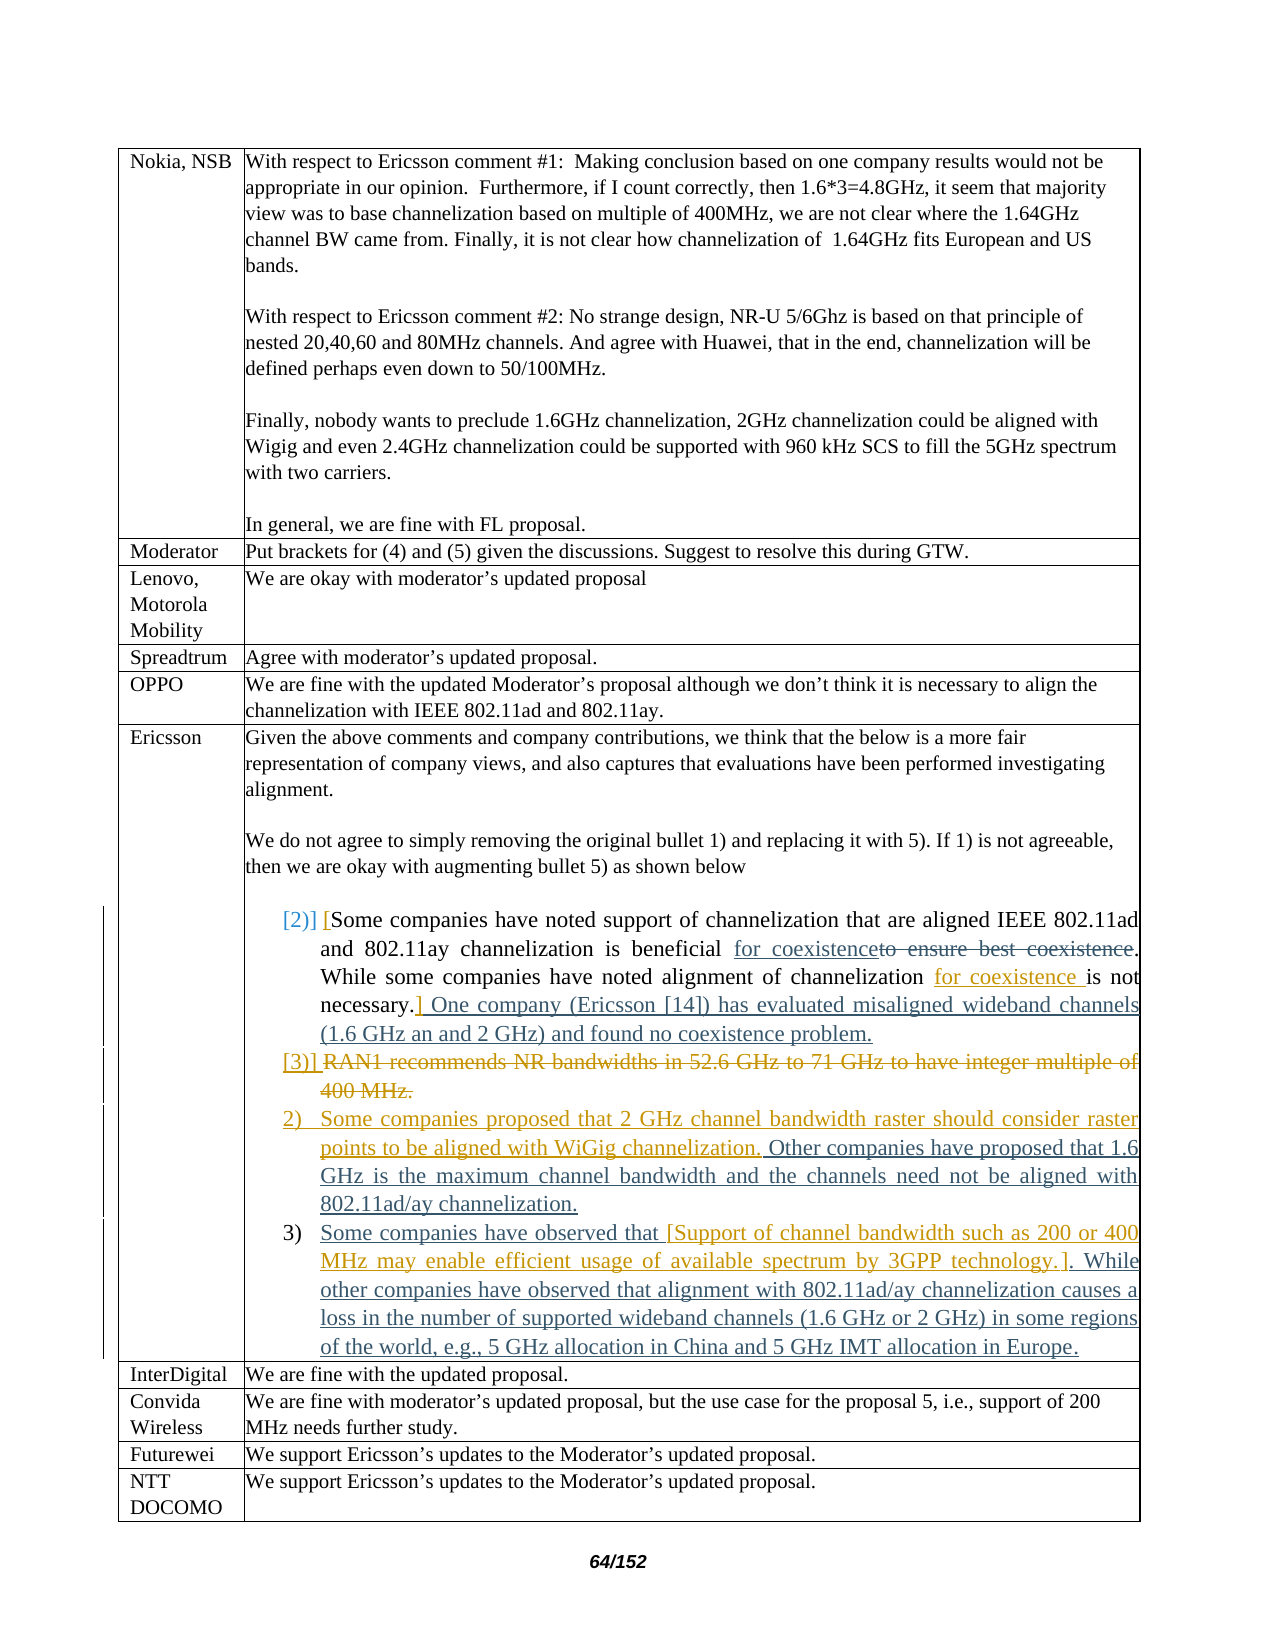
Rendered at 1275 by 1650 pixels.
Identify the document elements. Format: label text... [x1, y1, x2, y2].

table_cell With respect to Ericsson comment #1: Making conclusion based on one company results would not be appropriate in our opinion. Furthermore, if I count correctly, then 1.6*3=4.8GHz, it seem that majority view was to base channelization based on multiple of 400MHz, we are not clear where the 1.64GHz channel BW came from. Finally, it is not clear how channelization of 1.64GHz fits European and US bands. With respect to Ericsson comment #2: No strange design, NR-U 5/6Ghz is based on that principle of nested 20,40,60 and 80MHz channels. And agree with Huawei, that in the end, channelization will be defined perhaps even down to 50/100MHz. Finally, nobody wants to preclude 1.6GHz channelization, 2GHz channelization could be aligned with Wigig and even 2.4GHz channelization could be supported with 960 kHz SCS to fill the 5GHz spectrum with two carriers. In general, we are fine with FL proposal. [245, 149, 1139, 538]
table_cell Ericsson [119, 725, 244, 1361]
table_cell OPPO [119, 672, 244, 723]
table_cell Put brackets for (4) and (5) given the discussions. Suggest to resolve this during GTW. [245, 539, 1139, 565]
table_cell We are fine with the updated proposal. [245, 1362, 1139, 1388]
table_cell We are fine with moderator’s updated proposal, but the use case for the proposal 5, i.e., support of 200 MHz needs further study. [245, 1389, 1139, 1441]
table_cell Agree with moderator’s updated proposal. [245, 645, 1139, 671]
table_cell We are okay with moderator’s updated proposal [245, 566, 1139, 644]
table_cell NTT DOCOMO [119, 1469, 244, 1521]
table_cell We support Ericsson’s updates to the Moderator’s updated proposal. [245, 1469, 1139, 1521]
table_cell Convida Wireless [119, 1389, 244, 1441]
table_cell Moderator [119, 539, 244, 565]
table_cell Futurewei [119, 1442, 244, 1468]
table_cell We support Ericsson’s updates to the Moderator’s updated proposal. [245, 1442, 1139, 1468]
table_cell InterDigital [119, 1362, 244, 1388]
table_cell Lenovo, Motorola Mobility [119, 566, 244, 644]
table_cell Nokia, NSB [119, 149, 244, 538]
table_cell Spreadtrum [119, 645, 244, 671]
table_cell Given the above comments and company contributions, we think that the below is a more fair representation of company views, and also captures that evaluations have been performed investigating alignment. We do not agree to simply removing the original bullet 1) and replacing it with 5). If 1) is not agreeable, then we are okay with augmenting bullet 5) as shown below Some companies have noted support of channelization that are aligned IEEE 802.11ad and 802.11ay channelization is beneficial . While some companies have noted alignment of channelization is not necessary. [245, 725, 1139, 1361]
table_cell We are fine with the updated Moderator’s proposal although we don’t think it is necessary to align the channelization with IEEE 802.11ad and 802.11ay. [245, 672, 1139, 723]
